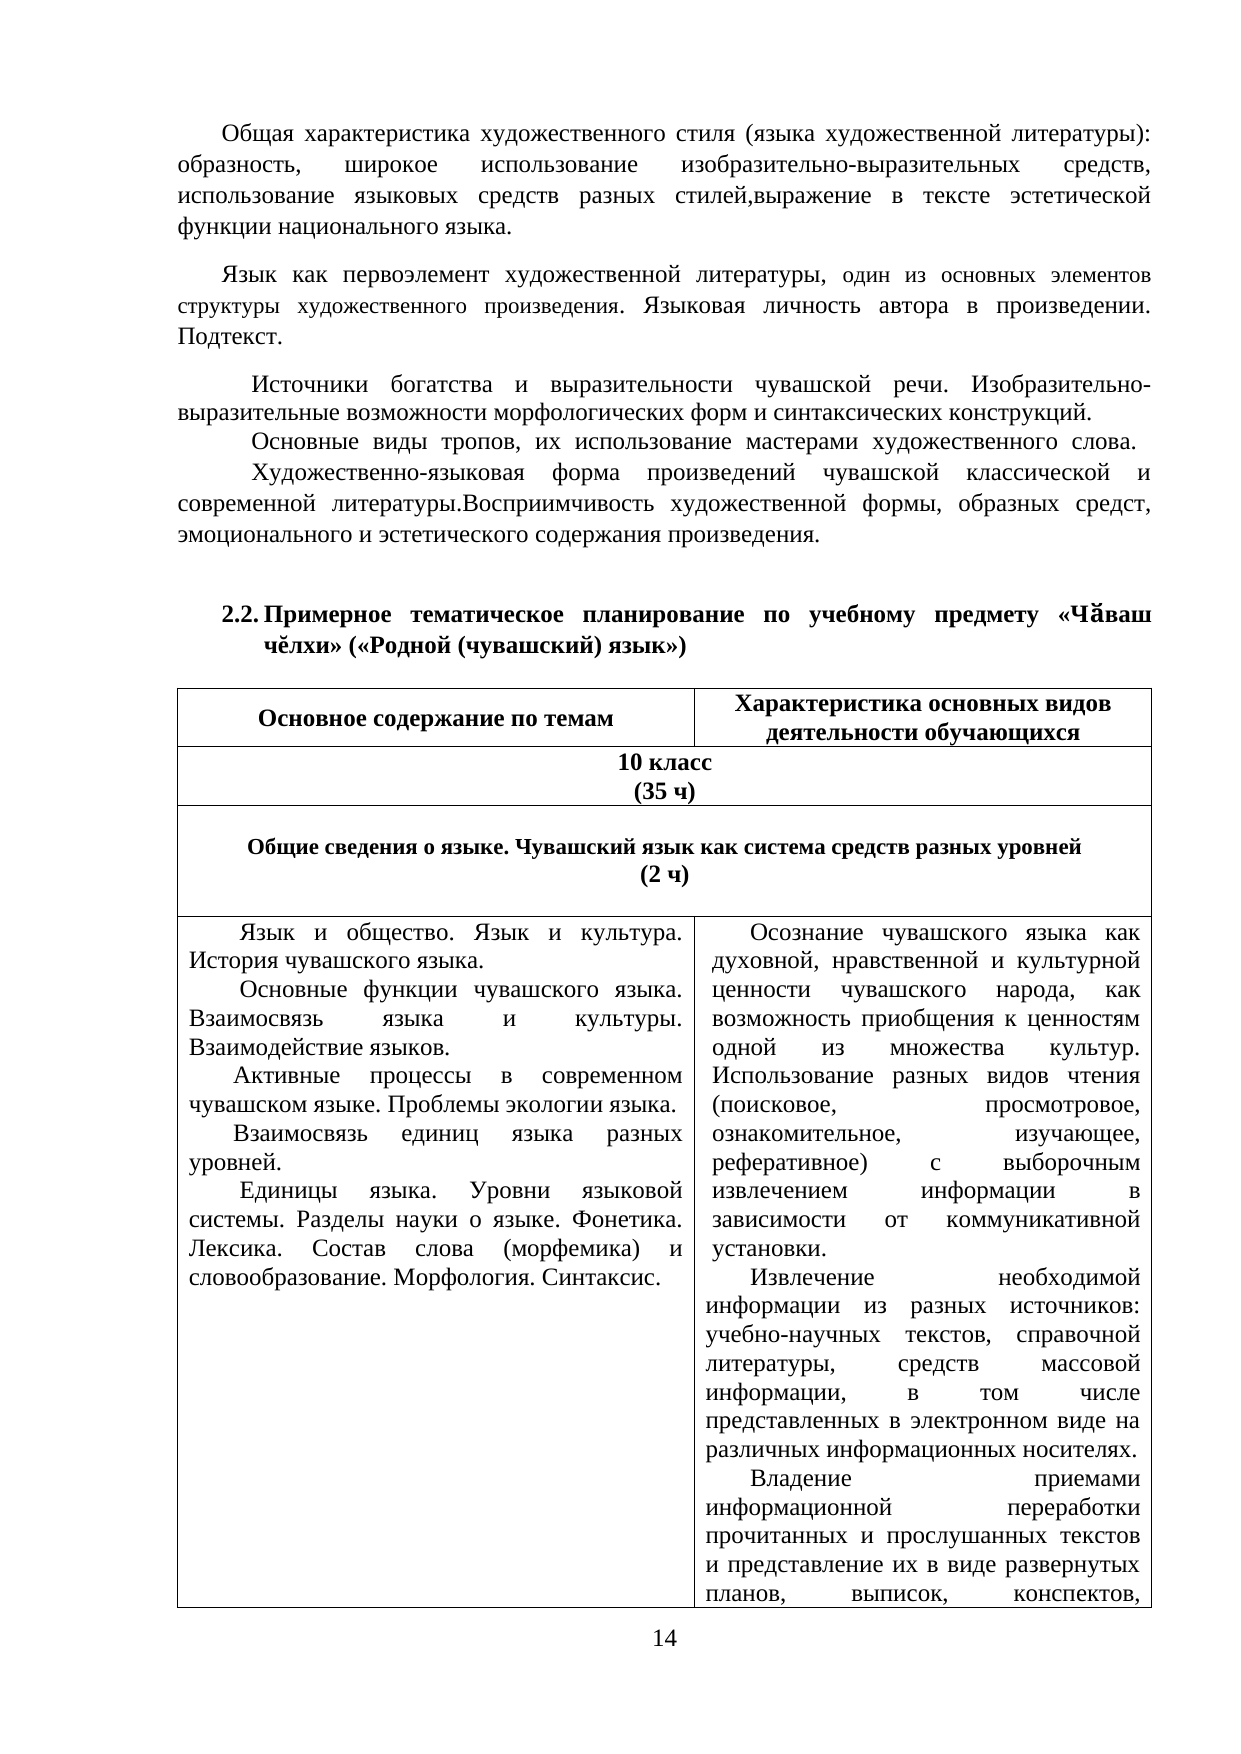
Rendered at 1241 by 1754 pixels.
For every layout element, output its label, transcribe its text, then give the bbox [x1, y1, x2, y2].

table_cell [178, 917, 694, 1607]
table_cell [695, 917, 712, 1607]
table_cell Общие сведения о языке. Чувашский язык как система средств разных уровней (2 ч) [178, 806, 1151, 916]
table_header Характеристика основных видов деятельности обучающихся [695, 689, 1151, 746]
table_header Основное содержание по темам [178, 689, 694, 746]
text Основные виды тропов, их использование мастерами художественного слова. Художественно-языковая форма произведений чувашской классической и современной литературы.Восприимчивость художественной формы, образных средст, эмоционального и эстетического содержания произведения. [177, 426, 1152, 548]
list Примерное тематическое планирование по учебному предмету «Чӑваш чĕлхи» («Родной (чувашский) язык») [221, 596, 1152, 659]
list Источники богатства и выразительности чувашской речи. Изобразительно-выразительные возможности морфологических форм и синтаксических конструкций. [177, 369, 1152, 426]
text Общая характеристика художественного стиля (языка художественной литературы): образность, широкое использование изобразительно-выразительных средств, использование языковых средств разных стилей,выражение в тексте эстетической функции национального языка. [177, 118, 1152, 240]
text Язык как первоэлемент художественной литературы, один из основных элементов структуры художественного произведения. Языковая личность автора в произведении. Подтекст. [177, 259, 1152, 350]
table_cell 10 класс (35 ч) [178, 747, 1151, 804]
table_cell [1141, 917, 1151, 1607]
